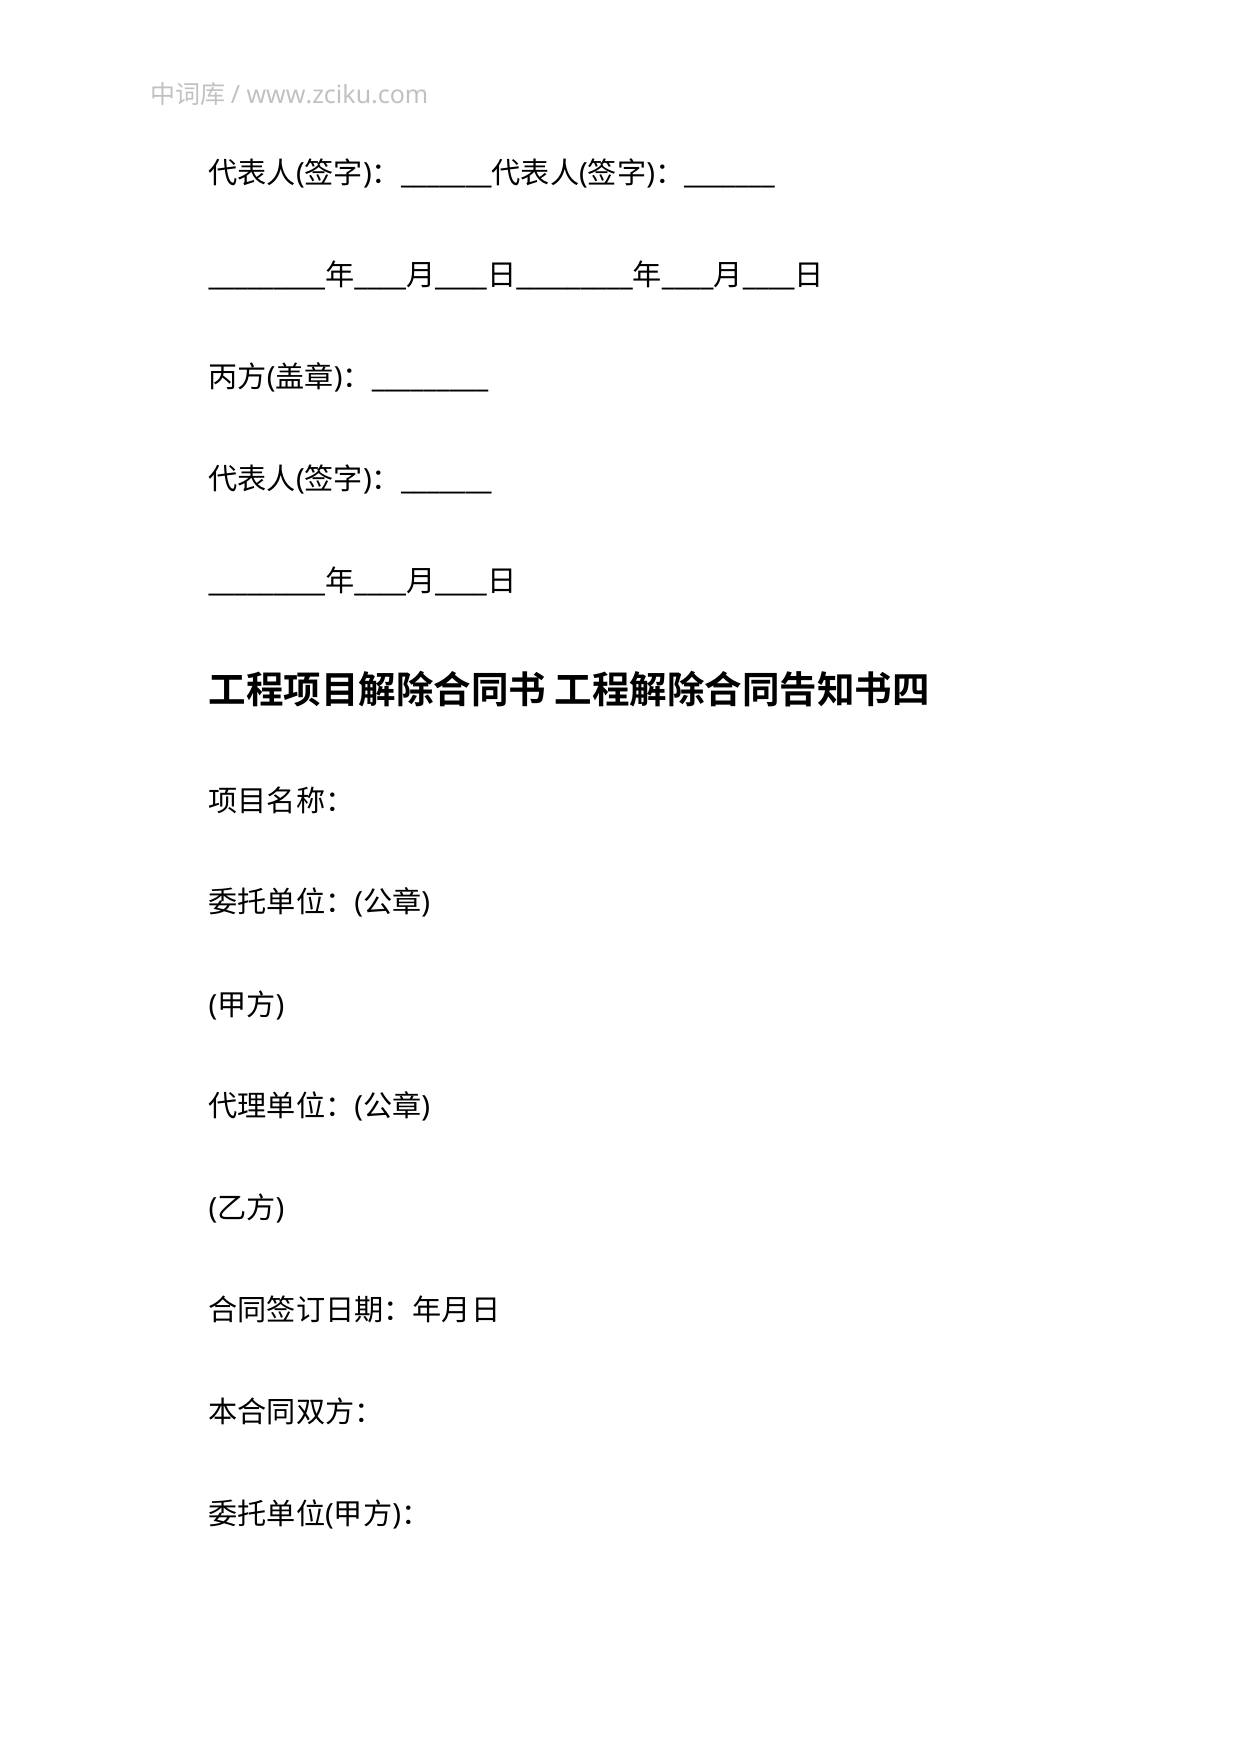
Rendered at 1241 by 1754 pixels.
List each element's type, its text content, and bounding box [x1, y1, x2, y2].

text (乙方) [150, 1185, 1090, 1227]
text (甲方) [150, 981, 1090, 1023]
text 委托单位：(公章) [150, 879, 1090, 921]
text 代表人(签字)：_______ [150, 456, 1090, 498]
text _________年____月____日 [150, 558, 1090, 600]
text 本合同双方： [150, 1389, 1090, 1431]
text 委托单位(甲方)： [150, 1491, 1090, 1533]
text 项目名称： [150, 777, 1090, 819]
text 代理单位：(公章) [150, 1083, 1090, 1125]
text _________年____月____日_________年____月____日 [150, 252, 1090, 294]
text 工程项目解除合同书 工程解除合同告知书四 [150, 660, 1090, 714]
text 丙方(盖章)：_________ [150, 354, 1090, 396]
text 合同签订日期：年月日 [150, 1287, 1090, 1329]
text 代表人(签字)：_______代表人(签字)：_______ [150, 150, 1090, 192]
